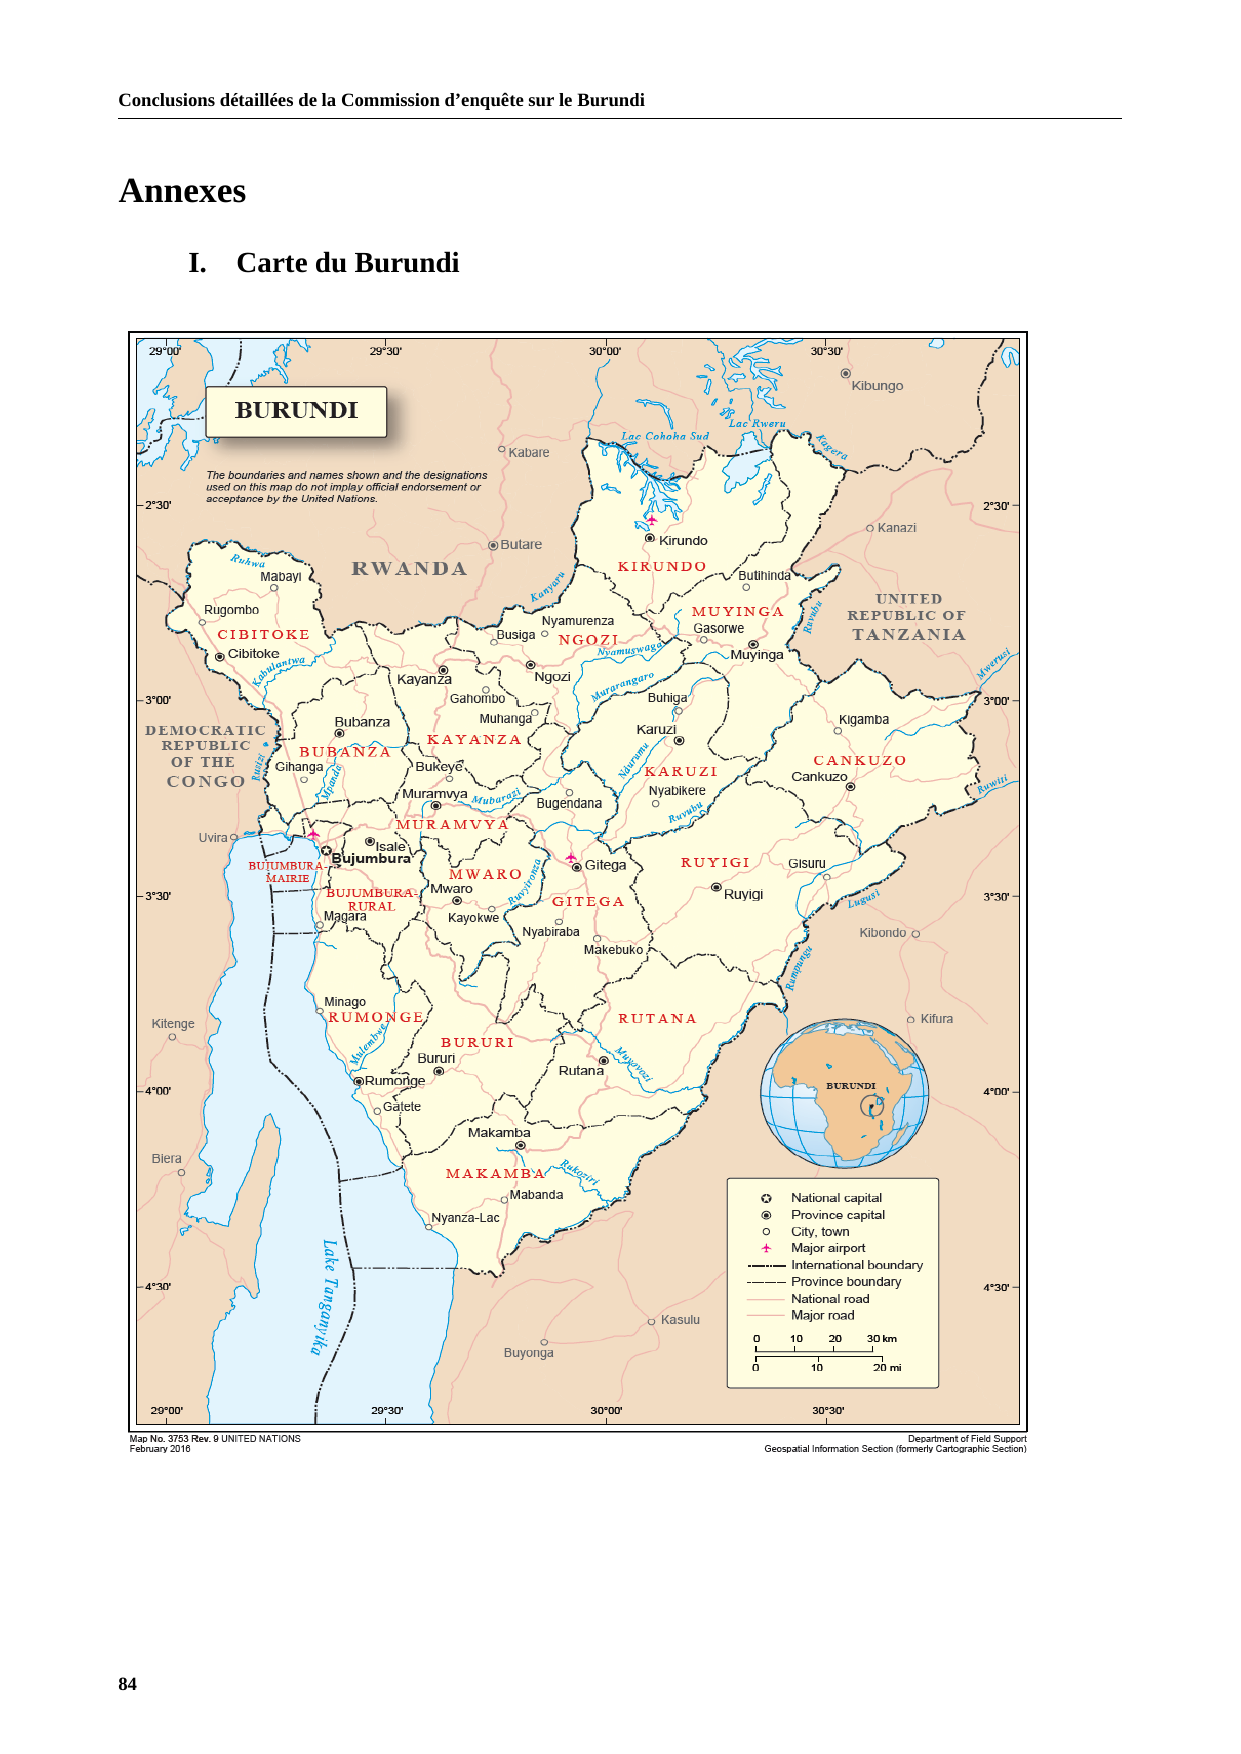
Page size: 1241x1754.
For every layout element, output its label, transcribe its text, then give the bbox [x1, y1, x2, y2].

text Annexes [118, 173, 1004, 210]
text I. Carte du Burundi [118, 248, 1004, 279]
